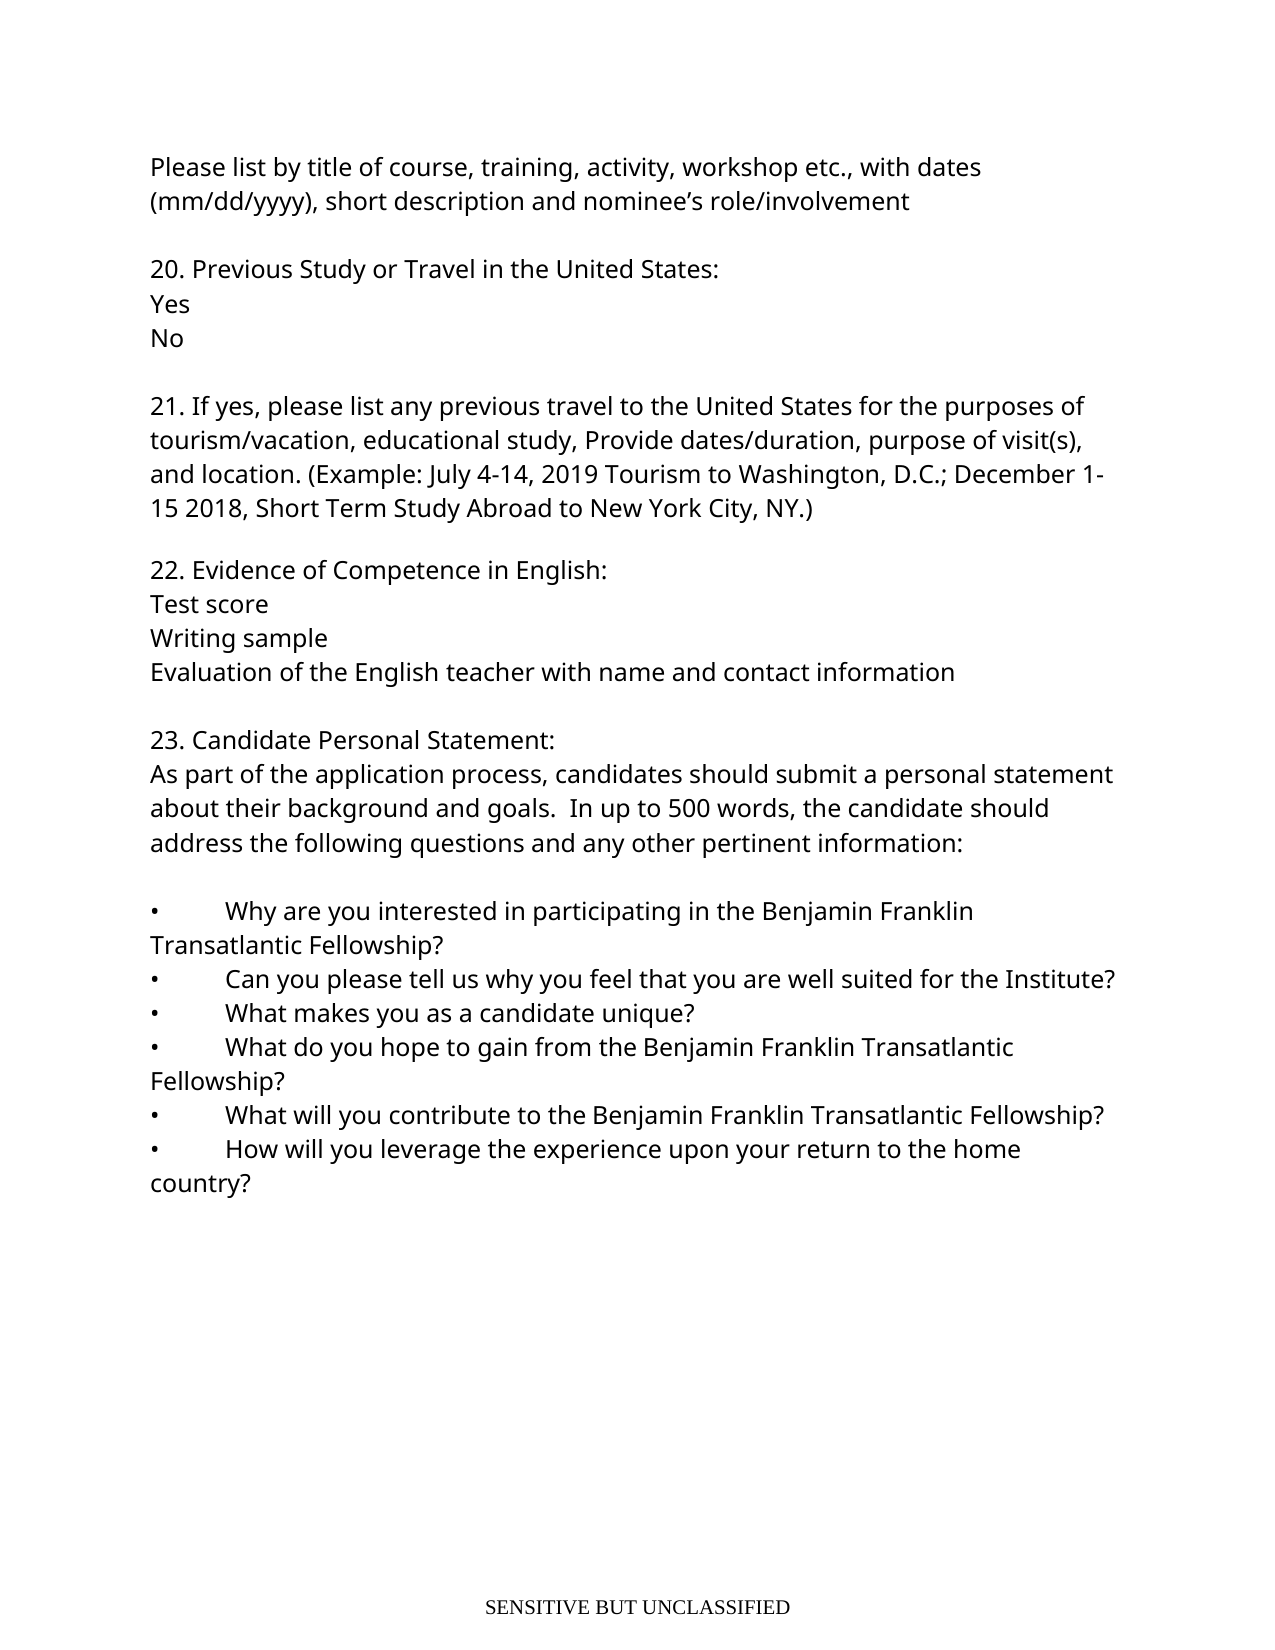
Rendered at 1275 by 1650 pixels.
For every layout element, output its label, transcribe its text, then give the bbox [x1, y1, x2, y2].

text • What makes you as a candidate unique? [150, 996, 1125, 1029]
text Writing sample [150, 621, 1125, 655]
text Test score [150, 587, 1125, 621]
text 20. Previous Study or Travel in the United States: [150, 252, 1125, 286]
text No [150, 320, 1125, 354]
text Please list by title of course, training, activity, workshop etc., with dates (mm/dd/yyyy), short description and nominee’s role/involvement [150, 150, 1125, 218]
text As part of the application process, candidates should submit a personal statement about their background and goals. In up to 500 words, the candidate should address the following questions and any other pertinent information: [150, 757, 1125, 859]
text Evaluation of the English teacher with name and contact information [150, 655, 1125, 689]
text 23. Candidate Personal Statement: [150, 723, 1125, 757]
text • What do you hope to gain from the Benjamin Franklin Transatlantic Fellowship? [150, 1029, 1125, 1098]
text • Why are you interested in participating in the Benjamin Franklin Transatlantic Fellowship? [150, 893, 1125, 961]
text • How will you leverage the experience upon your return to the home country? [150, 1132, 1125, 1200]
text 22. Evidence of Competence in English: [150, 553, 1125, 587]
text 21. If yes, please list any previous travel to the United States for the purposes of tourism/vacation, educational study, Provide dates/duration, purpose of visit(s), and location. (Example: July 4-14, 2019 Tourism to Washington, D.C.; December 1-15 2018, Short Term Study Abroad to New York City, NY.) [150, 388, 1125, 525]
text • What will you contribute to the Benjamin Franklin Transatlantic Fellowship? [150, 1098, 1125, 1132]
text • Can you please tell us why you feel that you are well suited for the Institute? [150, 961, 1125, 996]
text Yes [150, 286, 1125, 320]
